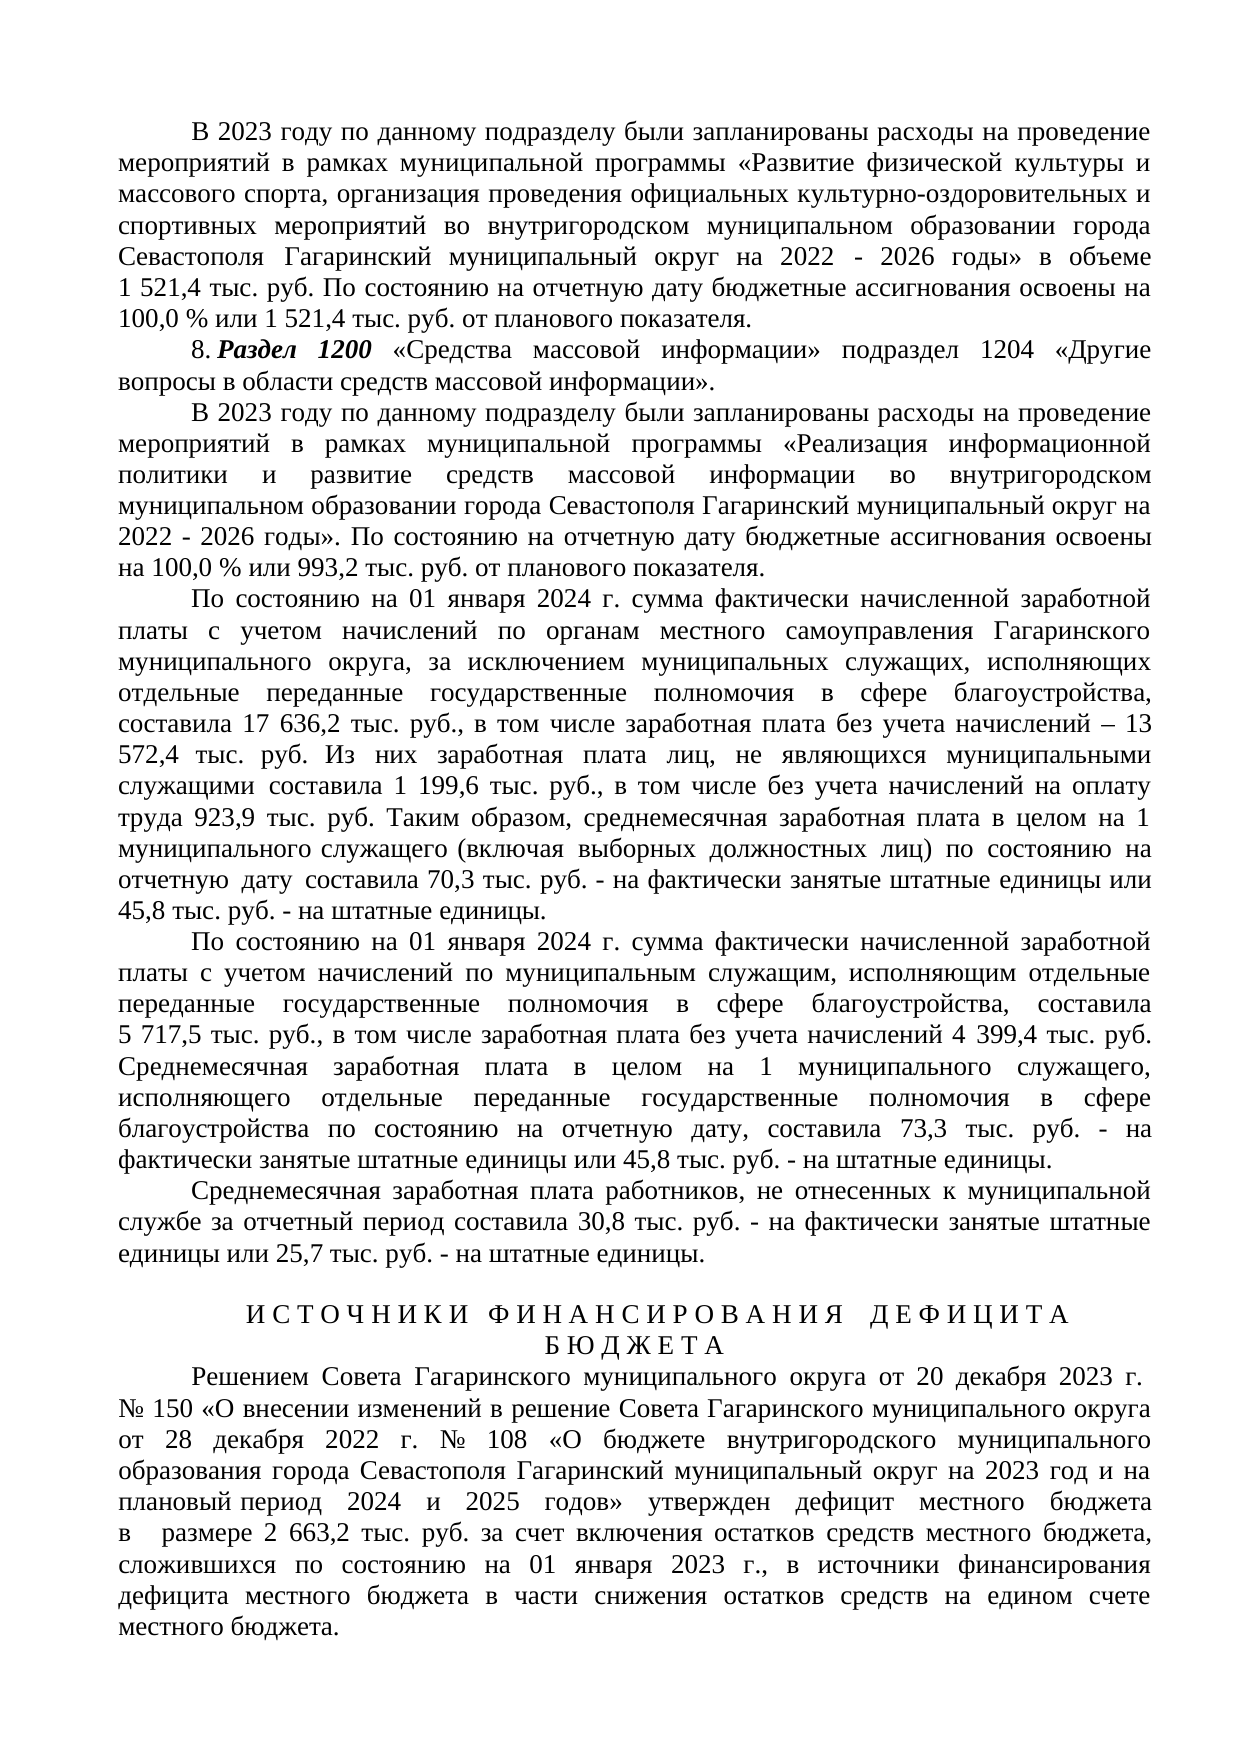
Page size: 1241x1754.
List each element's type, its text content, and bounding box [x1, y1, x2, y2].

text № 150 «О внесении изменений в решение Совета Гагаринского муниципального округа от 28 декабря 2022 г. № 108 «О бюджете внутригородского муниципального образования города Севастополя Гагаринский муниципальный округ на 2023 год и на плановый период 2024 и 2025 годов» утвержден дефицит местного бюджета в размере 2 663,2 тыс. руб. за счет включения остатков средств местного бюджета, сложившихся по состоянию на 01 января 2023 г., в источники финансирования дефицита местного бюджета в части снижения остатков средств на едином счете местного бюджета. [118, 1392, 1152, 1641]
text По состоянию на 01 января 2024 г. сумма фактически начисленной заработной платы с учетом начислений по органам местного самоуправления Гагаринского муниципального округа, за исключением муниципальных служащих, исполняющих отдельные переданные государственные полномочия в сфере благоустройства, составила 17 636,2 тыс. руб., в том числе заработная плата без учета начислений – 13 572,4 тыс. руб. Из них заработная плата лиц, не являющихся муниципальными служащими составила 1 199,6 тыс. руб., в том числе без учета начислений на оплату труда 923,9 тыс. руб. Таким образом, среднемесячная заработная плата в целом на 1 муниципального служащего (включая выборных должностных лиц) по состоянию на отчетную дату составила 70,3 тыс. руб. - на фактически занятые штатные единицы или 45,8 тыс. руб. - на штатные единицы. [118, 583, 1152, 925]
text Решением Совета Гагаринского муниципального округа от 20 декабря 2023 г. [191, 1361, 1165, 1392]
list Раздел 1200 «Средства массовой информации» подраздел 1204 «Другие вопросы в области средств массовой информации». [118, 333, 1151, 396]
text По состоянию на 01 января 2024 г. сумма фактически начисленной заработной платы с учетом начислений по муниципальным служащим, исполняющим отдельные переданные государственные полномочия в сфере благоустройства, составила 5 717,5 тыс. руб., в том числе заработная плата без учета начислений 4 399,4 тыс. руб. Среднемесячная заработная плата в целом на 1 муниципального служащего, исполняющего отдельные переданные государственные полномочия в сфере благоустройства по состоянию на отчетную дату, составила 73,3 тыс. руб. - на фактически занятые штатные единицы или 45,8 тыс. руб. - на штатные единицы. [118, 925, 1152, 1174]
text Б Ю Д Ж Е Т А [104, 1330, 1165, 1361]
text И С Т О Ч Н И К И Ф И Н А Н С И Р О В А Н И Я Д Е Ф И Ц И Т А [150, 1298, 1165, 1330]
text В 2023 году по данному подразделу были запланированы расходы на проведение мероприятий в рамках муниципальной программы «Развитие физической культуры и массового спорта, организация проведения официальных культурно-оздоровительных и спортивных мероприятий во внутригородском муниципальном образовании города Севастополя Гагаринский муниципальный округ на 2022 - 2026 годы» в объеме 1 521,4 тыс. руб. По состоянию на отчетную дату бюджетные ассигнования освоены на 100,0 % или 1 521,4 тыс. руб. от планового показателя. [118, 115, 1152, 333]
text В 2023 году по данному подразделу были запланированы расходы на проведение мероприятий в рамках муниципальной программы «Реализация информационной политики и развитие средств массовой информации во внутригородском муниципальном образовании города Севастополя Гагаринский муниципальный округ на 2022 - 2026 годы». По состоянию на отчетную дату бюджетные ассигнования освоены на 100,0 % или 993,2 тыс. руб. от планового показателя. [118, 396, 1152, 583]
text Среднемесячная заработная плата работников, не отнесенных к муниципальной службе за отчетный период составила 30,8 тыс. руб. - на фактически занятые штатные единицы или 25,7 тыс. руб. - на штатные единицы. [118, 1174, 1152, 1268]
